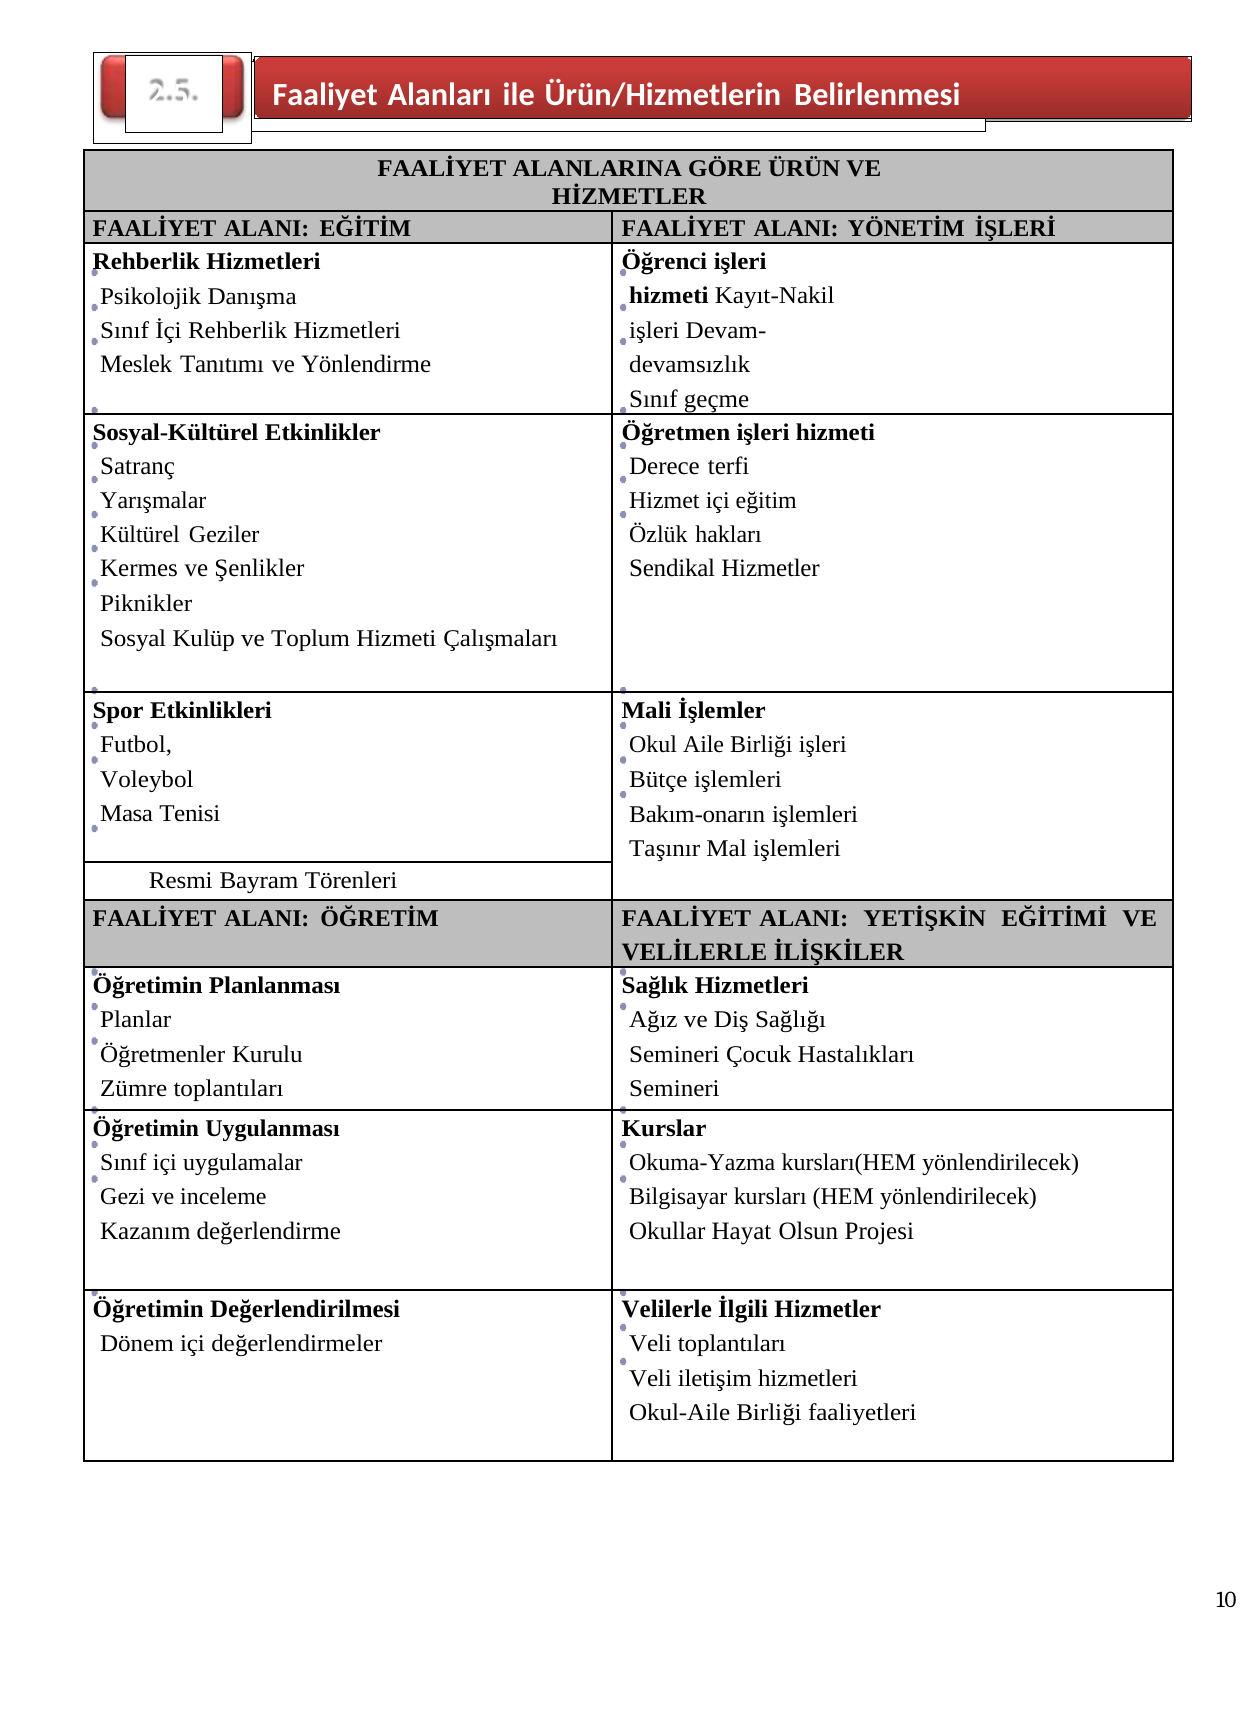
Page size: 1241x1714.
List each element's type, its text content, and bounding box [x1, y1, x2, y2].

table_cell Velilerle İlgili Hizmetler Veli toplantıları Veli iletişim hizmetleri Okul-Aile Birliği faaliyetleri [613, 1291, 1172, 1459]
table_cell Resmi Bayram Törenleri [85, 863, 611, 899]
table_cell Kurslar Okuma-Yazma kursları(HEM yönlendirilecek) Bilgisayar kursları (HEM yönlendirilecek) Okullar Hayat Olsun Projesi [613, 1111, 1172, 1289]
table_cell Spor Etkinlikleri Futbol, Voleybol Masa Tenisi [85, 693, 611, 861]
table_cell Sosyal-Kültürel Etkinlikler Satranç Yarışmalar Kültürel Geziler Kermes ve Şenlikler Piknikler Sosyal Kulüp ve Toplum Hizmeti Çalışmaları [85, 415, 611, 691]
table_cell FAALİYET ALANI: YÖNETİM İŞLERİ [613, 212, 1172, 242]
table_header FAALİYET ALANLARINA GÖRE ÜRÜN VE HİZMETLER [85, 151, 1172, 210]
table_cell Mali İşlemler Okul Aile Birliği işleri Bütçe işlemleri Bakım-onarın işlemleri Taşınır Mal işlemleri [613, 693, 1172, 899]
table_cell FAALİYET ALANI: ÖĞRETİM [85, 901, 611, 966]
table_cell Öğretimin Uygulanması Sınıf içi uygulamalar Gezi ve inceleme Kazanım değerlendirme [85, 1111, 611, 1289]
table_cell Öğretimin Değerlendirilmesi Dönem içi değerlendirmeler [85, 1291, 611, 1459]
table_cell Rehberlik Hizmetleri Psikolojik Danışma Sınıf İçi Rehberlik Hizmetleri Meslek Tanıtımı ve Yönlendirme [85, 244, 611, 413]
table_cell FAALİYET ALANI: EĞİTİM [85, 212, 611, 242]
picture [94, 53, 251, 143]
table_cell Öğretmen işleri hizmeti Derece terfi Hizmet içi eğitim Özlük hakları Sendikal Hizmetler [613, 415, 1172, 691]
table_cell Öğretimin Planlanması Planlar Öğretmenler Kurulu Zümre toplantıları [85, 968, 611, 1108]
table_cell Sağlık Hizmetleri Ağız ve Diş Sağlığı Semineri Çocuk Hastalıkları Semineri [613, 968, 1172, 1108]
table_cell FAALİYET ALANI: YETİŞKİN EĞİTİMİ VE VELİLERLE İLİŞKİLER [613, 901, 1172, 966]
picture [255, 57, 1191, 118]
table_cell Öğrenci işleri hizmeti Kayıt-Nakil işleri Devam-devamsızlık Sınıf geçme [613, 244, 1172, 413]
picture [252, 62, 985, 131]
